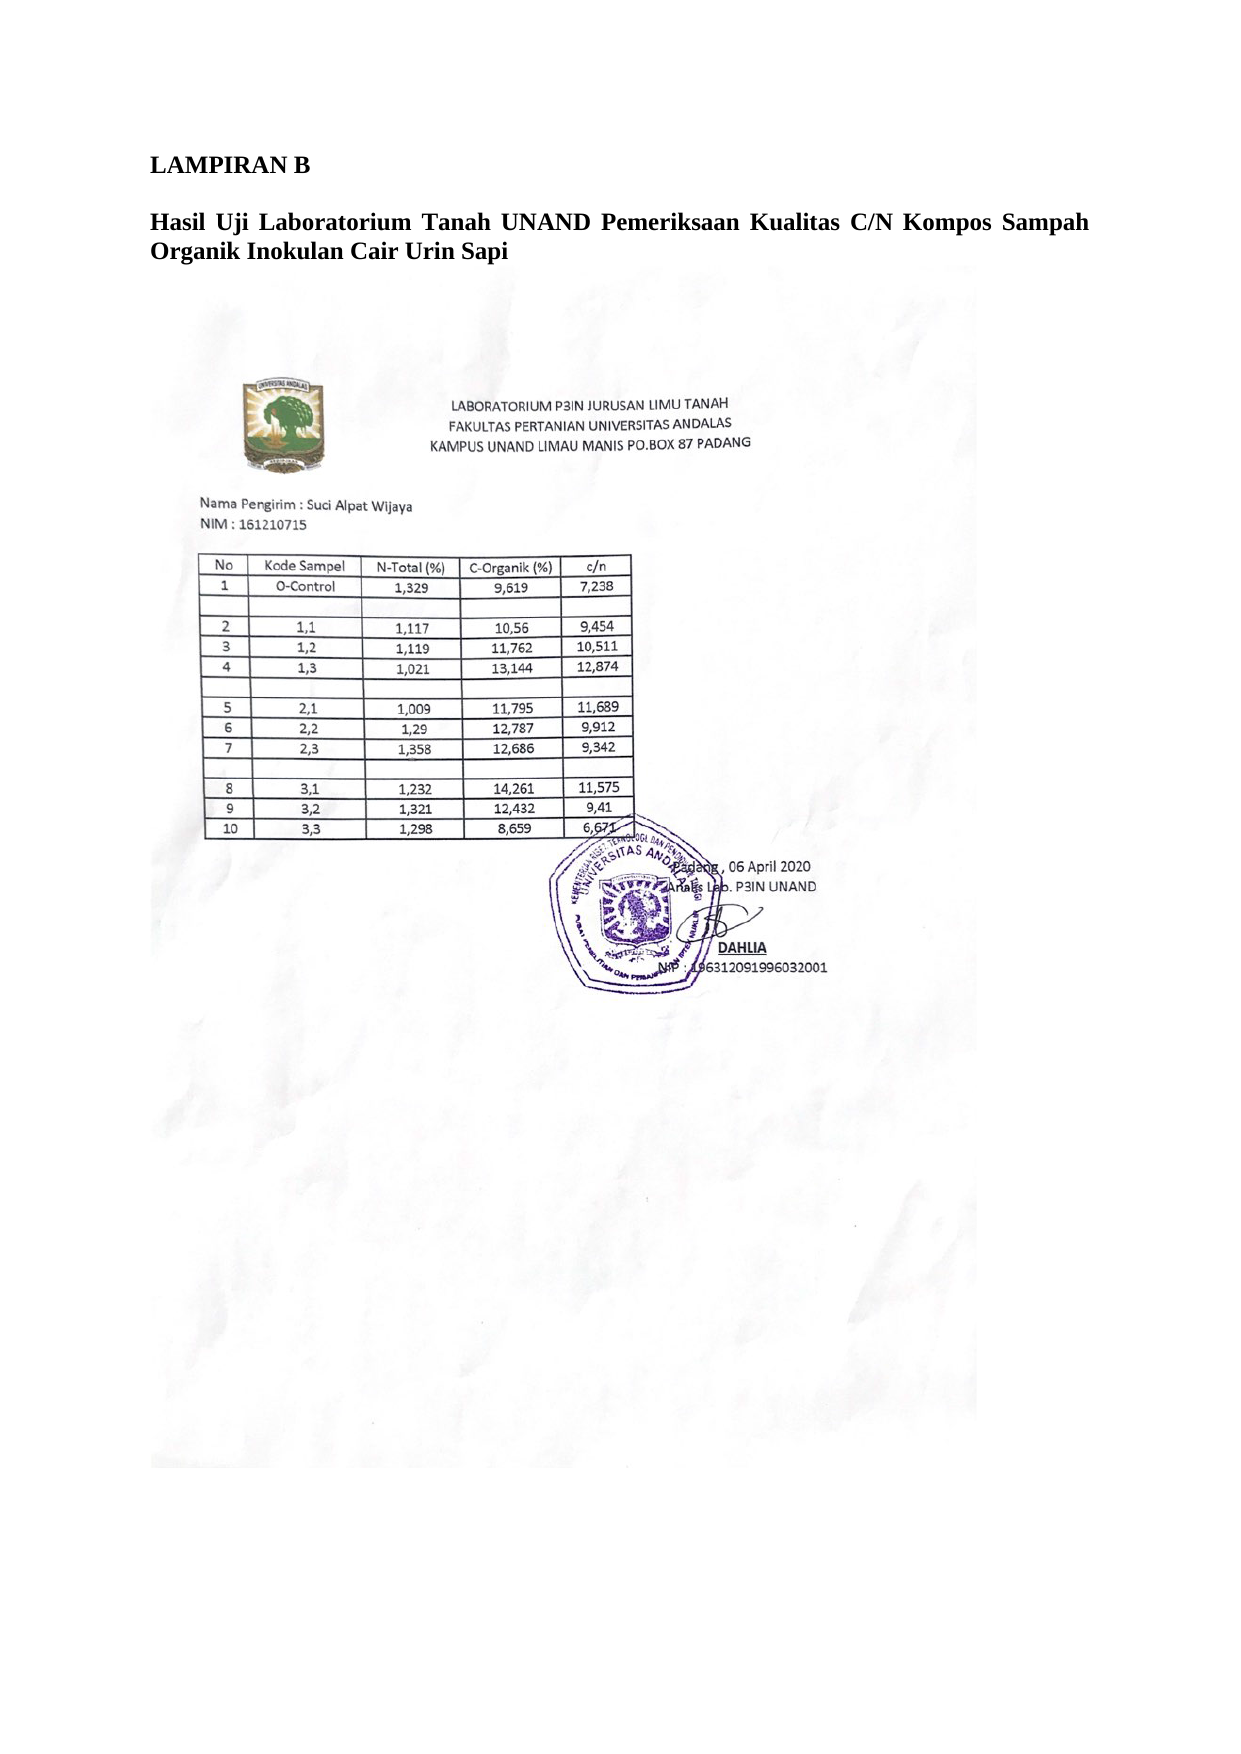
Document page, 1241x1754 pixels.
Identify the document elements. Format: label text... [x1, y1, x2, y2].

text LAMPIRAN B [150, 150, 1090, 179]
text Hasil Uji Laboratorium Tanah UNAND Pemeriksaan Kualitas C/N Kompos Sampah Organik Inokulan Cair Urin Sapi [150, 207, 1090, 265]
